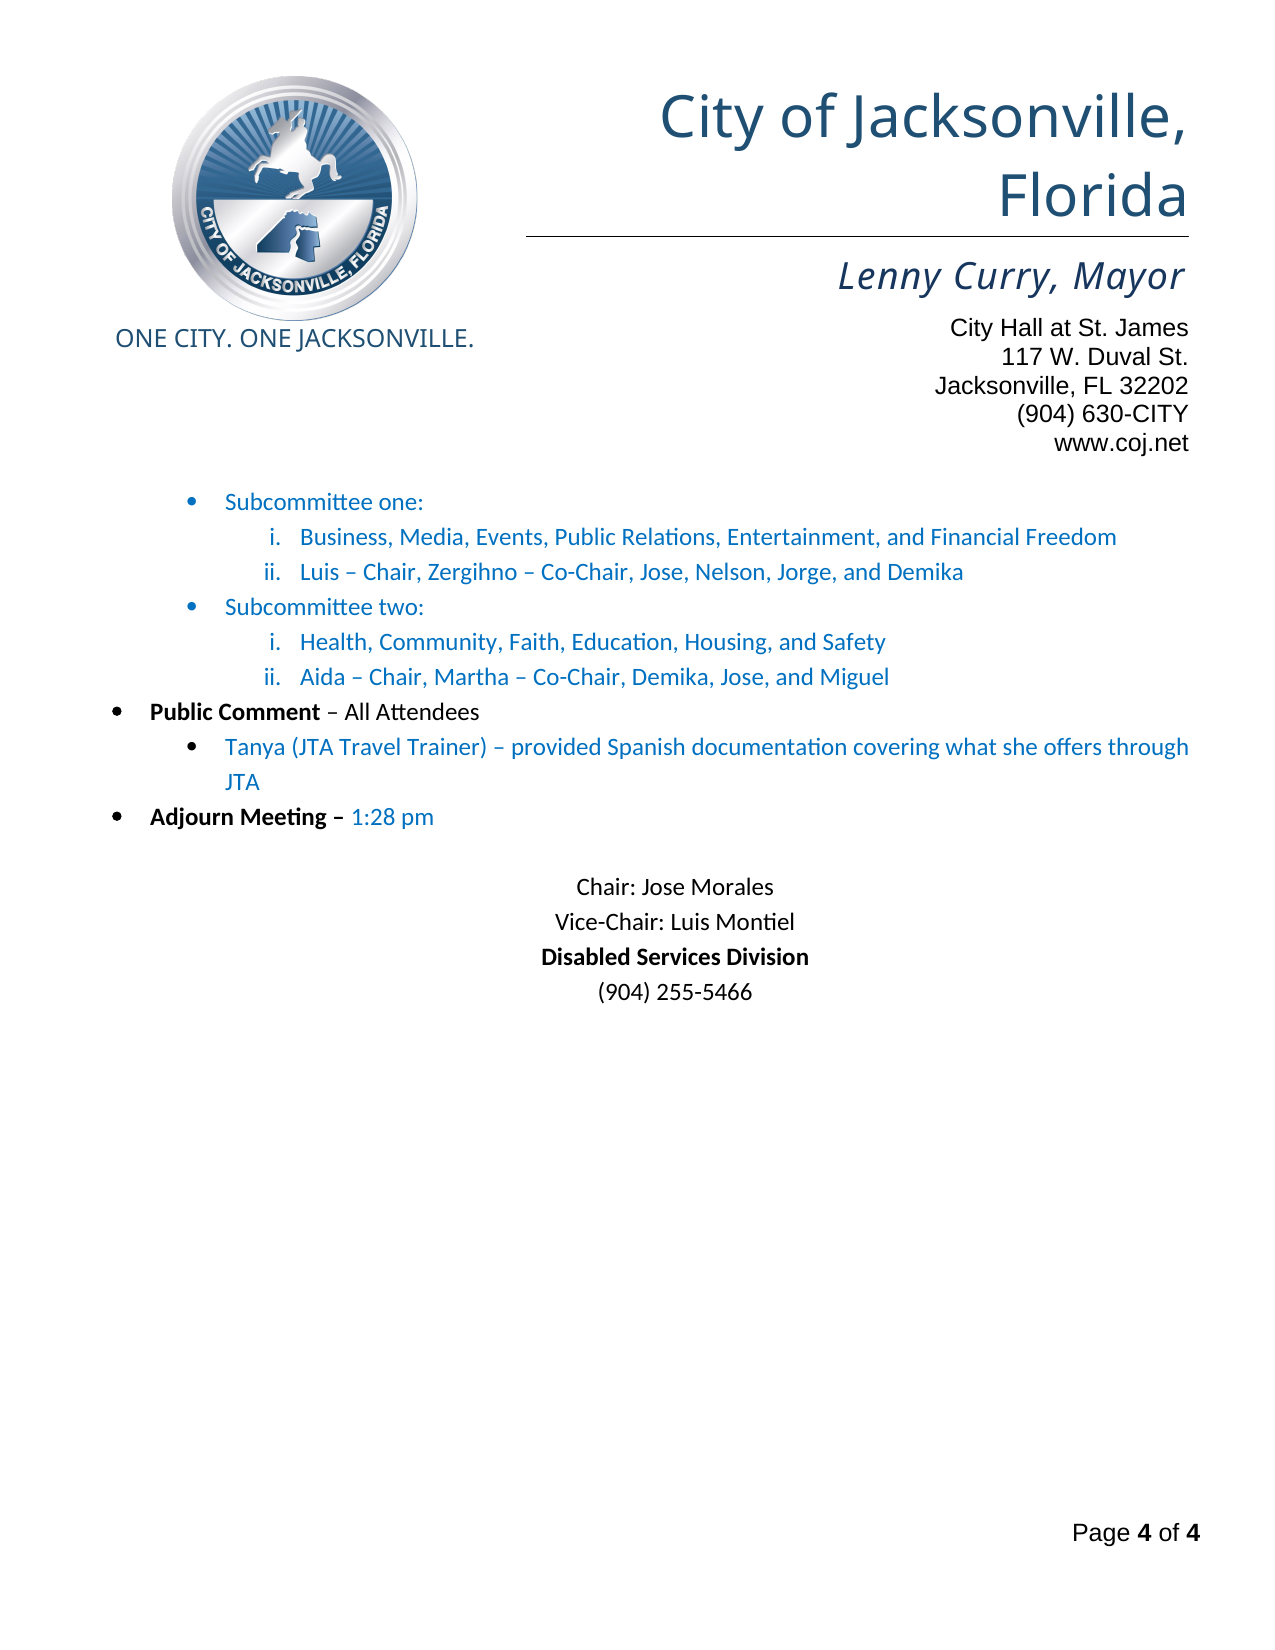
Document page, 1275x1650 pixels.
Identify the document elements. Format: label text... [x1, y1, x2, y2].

list Chair: Jose Morales [150, 871, 1200, 901]
list Luis – Chair, Zergihno – Co-Chair, Jose, Nelson, Jorge, and Demika [281, 556, 1200, 586]
list Business, Media, Events, Public Relations, Entertainment, and Financial Freedom [281, 521, 1200, 551]
list Aida – Chair, Martha – Co-Chair, Demika, Jose, and Miguel [281, 661, 1200, 691]
list Health, Community, Faith, Education, Housing, and Safety [281, 626, 1200, 656]
list Subcommittee two: [187, 591, 1200, 621]
list Adjourn Meeting – 1:28 pm [112, 801, 1200, 831]
list Disabled Services Division [150, 941, 1200, 971]
list Vice-Chair: Luis Montiel [150, 906, 1200, 936]
list Subcommittee one: [187, 486, 1200, 516]
list (904) 255-5466 [150, 976, 1200, 1006]
picture [172, 75, 418, 321]
list Tanya (JTA Travel Trainer) – provided Spanish documentation covering what she offers through JTA [187, 731, 1200, 796]
list Public Comment – All Attendees [112, 696, 1200, 726]
